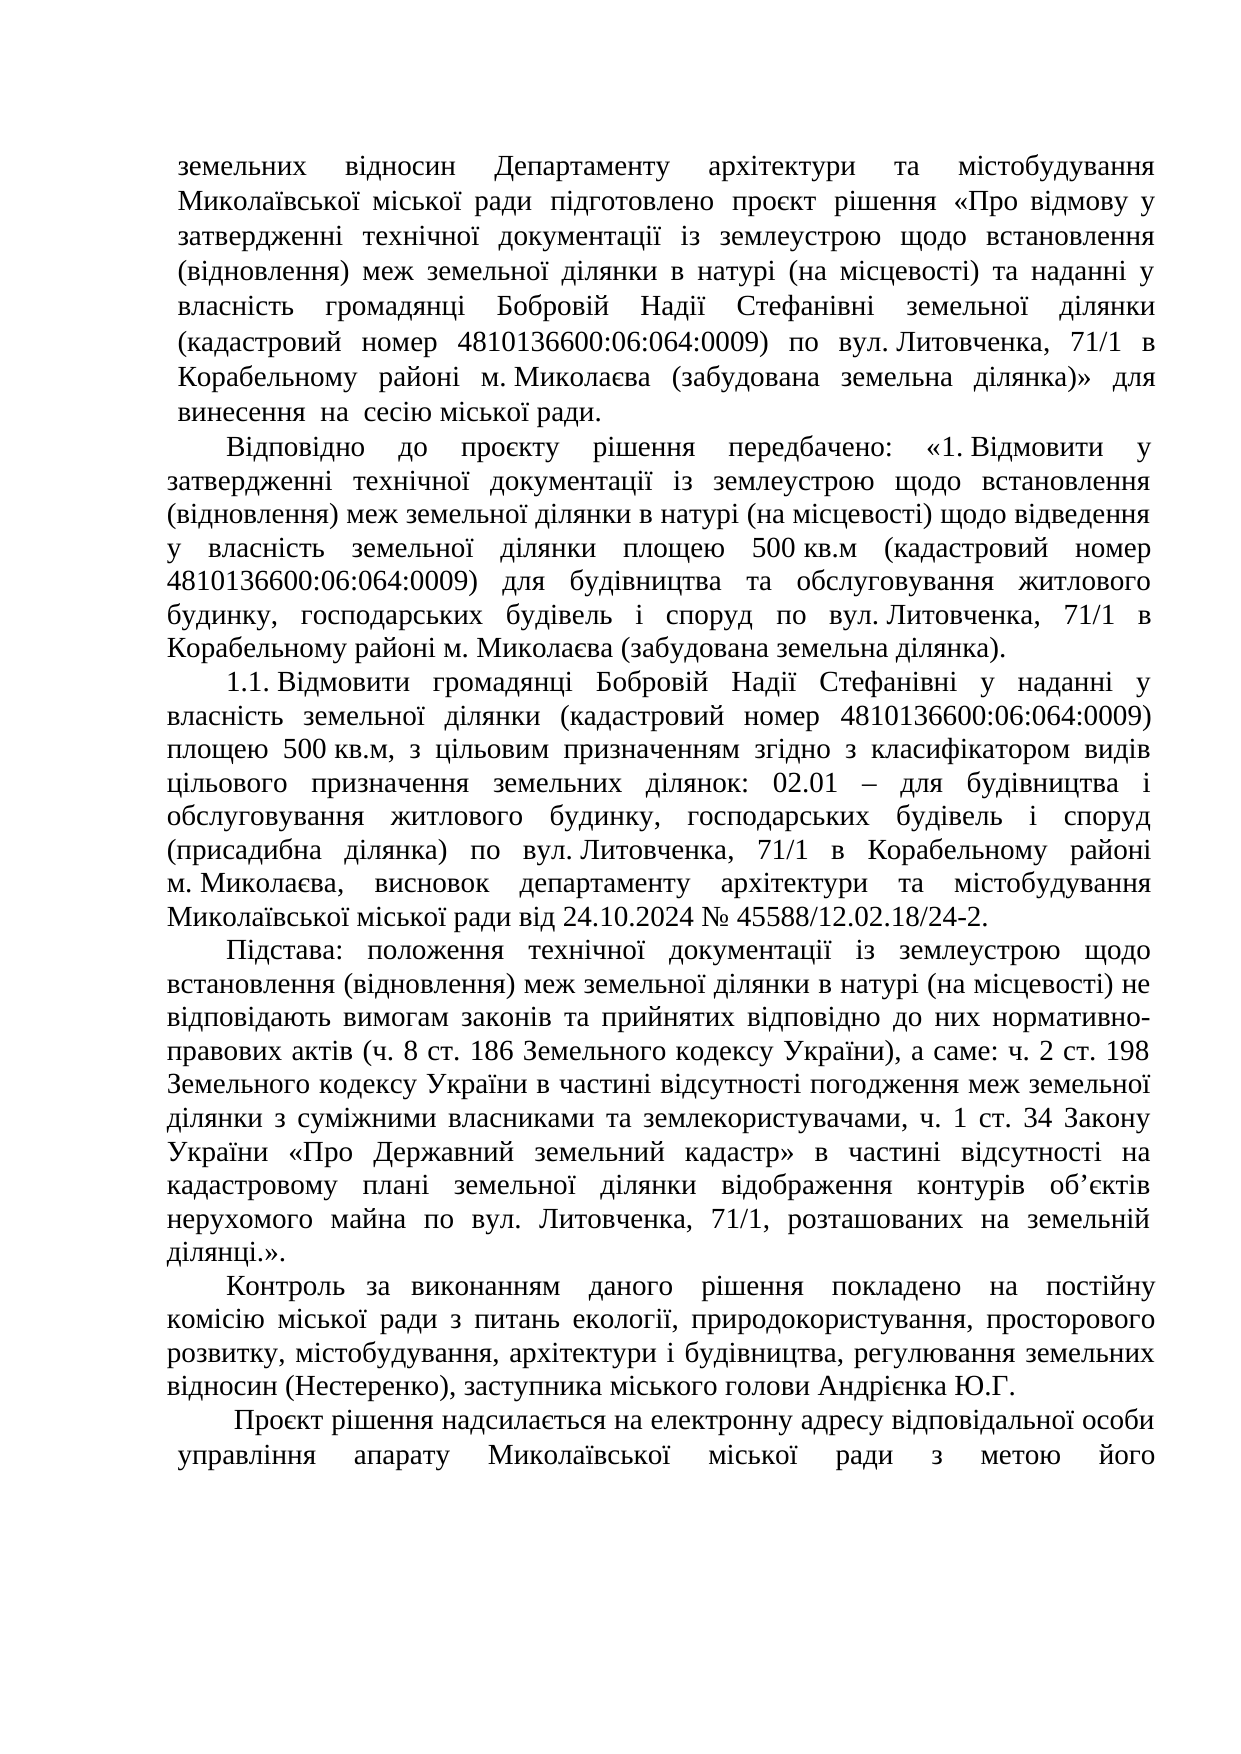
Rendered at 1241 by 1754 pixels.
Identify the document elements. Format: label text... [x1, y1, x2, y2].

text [177, 148, 1156, 428]
text Відповідно до проєкту рішення передбачено: «1. Відмовити у затвердженні технічної документації із землеустрою щодо встановлення (відновлення) меж земельної ділянки в натурі (на місцевості) щодо відведення у власність земельної ділянки площею 500 кв.м (кадастровий номер 4810136600:06:064:0009) для будівництва та обслуговування житлового будинку, господарських будівель і споруд по вул. Литовченка, 71/1 в Корабельному районі м. Миколаєва (забудована земельна ділянка). [167, 429, 1151, 664]
text Контроль за виконанням даного рішення покладено на постійну комісію міської ради з питань екології, природокористування, просторового розвитку, містобудування, архітектури і будівництва, регулювання земельних відносин (Нестеренко), заступника міського голови Андрієнка Ю.Г. [167, 1268, 1156, 1402]
text Підстава: положення технічної документації із землеустрою щодо встановлення (відновлення) меж земельної ділянки в натурі (на місцевості) не відповідають вимогам законів та прийнятих відповідно до них нормативно-правових актів (ч. 8 ст. 186 Земельного кодексу України), а саме: ч. 2 ст. 198 Земельного кодексу України в частині відсутності погодження меж земельної ділянки з суміжними власниками та землекористувачами, ч. 1 ст. 34 Закону України «Про Державний земельний кадастр» в частині відсутності на кадастровому плані земельної ділянки відображення контурів об’єктів нерухомого майна по вул. Литовченка, 71/1, розташованих на земельній ділянці.». [167, 932, 1151, 1268]
text 1.1. Відмовити громадянці Бобровій Надії Стефанівні у наданні у власність земельної ділянки (кадастровий номер 4810136600:06:064:0009) площею 500 кв.м, з цільовим призначенням згідно з класифікатором видів цільового призначення земельних ділянок: 02.01 – для будівництва і обслуговування житлового будинку, господарських будівель і споруд (присадибна ділянка) по вул. Литовченка, 71/1 в Корабельному районі м. Миколаєва, висновок департаменту архітектури та містобудування Миколаївської міської ради від 24.10.2024 № 45588/12.02.18/24-2. [167, 664, 1151, 932]
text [177, 1402, 1156, 1471]
